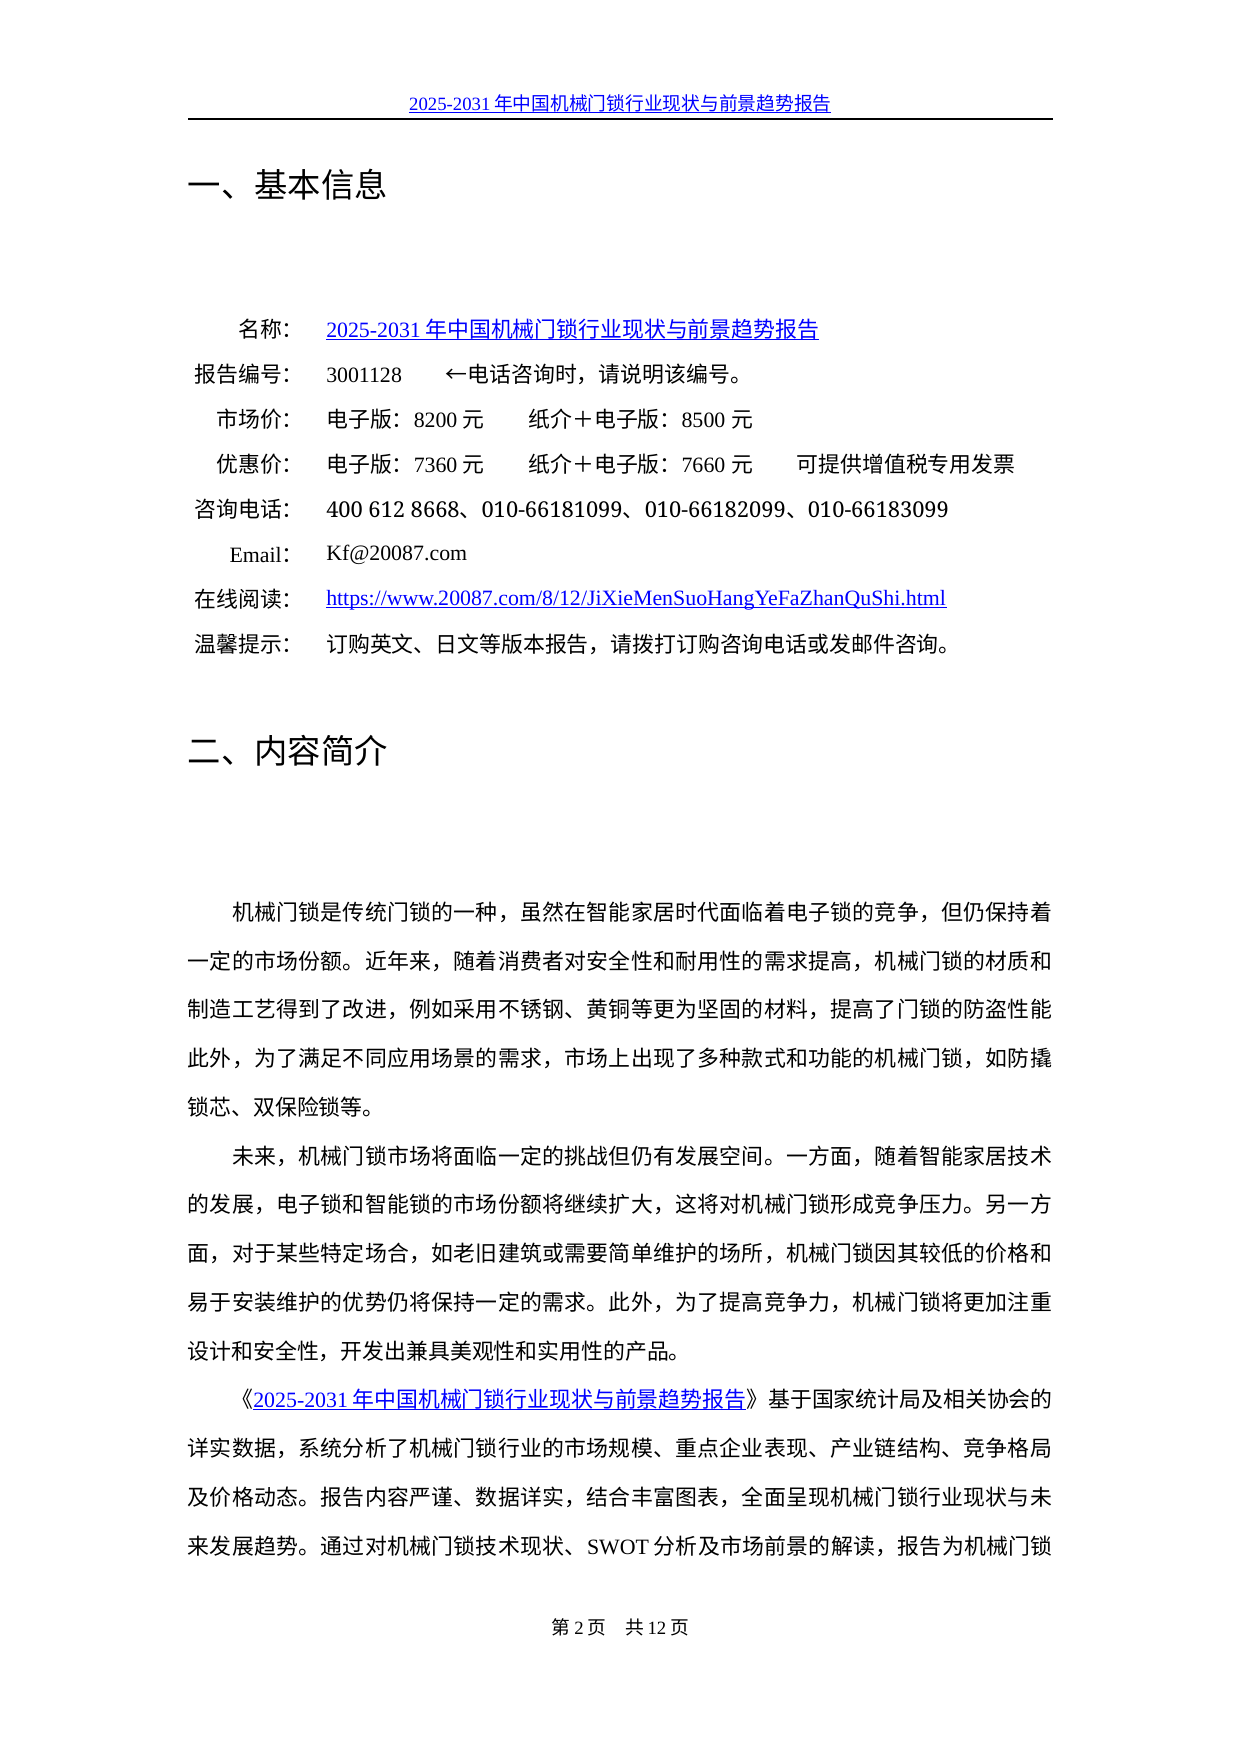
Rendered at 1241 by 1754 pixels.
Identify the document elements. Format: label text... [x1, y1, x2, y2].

table_cell Email： [167, 537, 315, 582]
table_cell 市场价： [167, 402, 315, 447]
table_cell 咨询电话： [167, 492, 315, 537]
table_header 名称： [167, 312, 315, 357]
table_cell 在线阅读： [167, 582, 315, 627]
table_cell 电子版：7360 元 纸介＋电子版：7660 元 可提供增值税专用发票 [315, 447, 1073, 492]
title 二、内容简介 [187, 717, 1053, 782]
table_cell [315, 582, 1073, 627]
table_header 2025-2031年中国机械门锁行业现状与前景趋势报告 [315, 312, 1073, 357]
table_cell 400 612 8668、010-66181099、010-66182099、010-66183099 [315, 492, 1073, 537]
table_cell 订购英文、日文等版本报告，请拨打订购咨询电话或发邮件咨询。 [315, 627, 1073, 672]
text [187, 894, 1053, 1561]
table_cell 3001128 ←电话咨询时，请说明该编号。 [315, 357, 1073, 402]
table_cell 电子版：8200 元 纸介＋电子版：8500 元 [315, 402, 1073, 447]
table_cell 报告编号： [167, 357, 315, 402]
table_cell Kf@20087.com [315, 537, 1073, 582]
table_cell 优惠价： [167, 447, 315, 492]
title 一、基本信息 [187, 150, 1053, 215]
table_cell 温馨提示： [167, 627, 315, 672]
